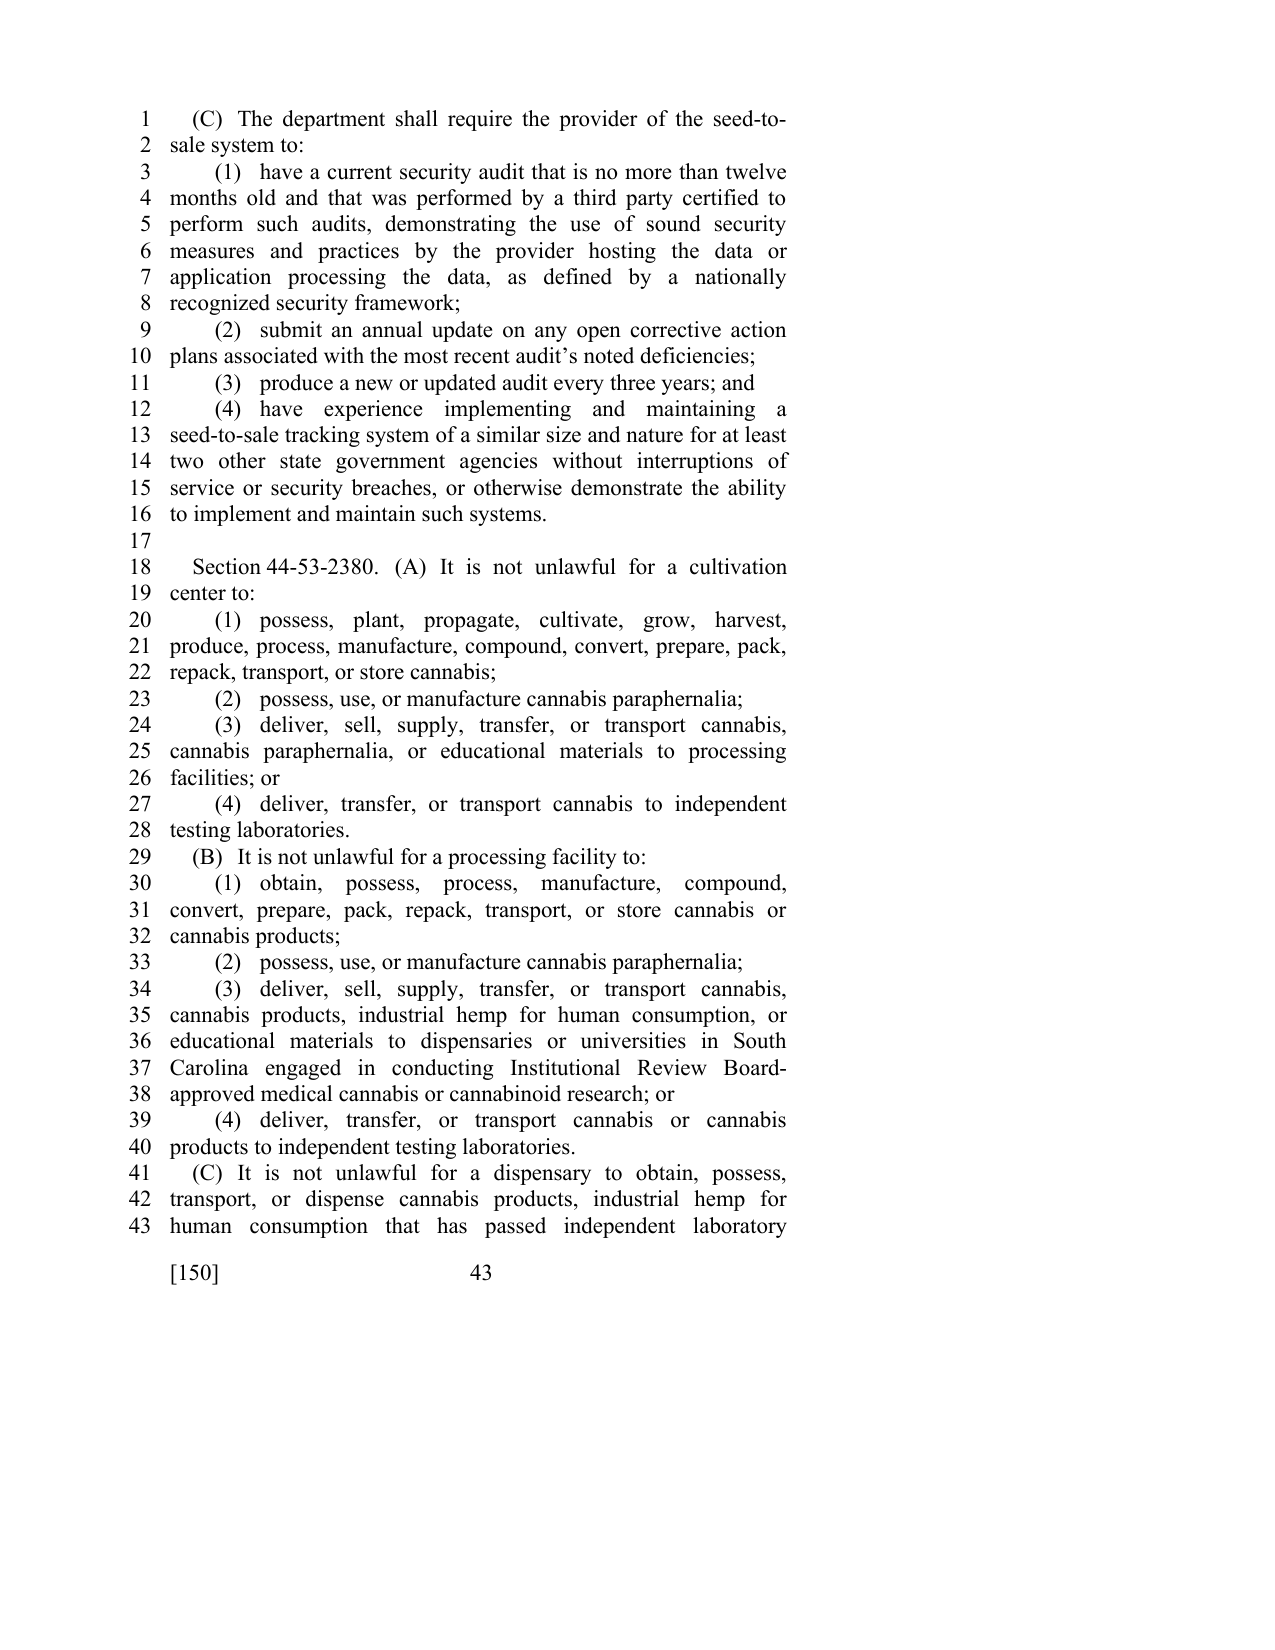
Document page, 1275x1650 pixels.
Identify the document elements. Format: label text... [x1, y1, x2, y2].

text (4) deliver, transfer, or transport cannabis or cannabis products to independent testing laboratories. [169, 1106, 787, 1159]
text (1) have a current security audit that is no more than twelve months old and that was performed by a third party certified to perform such audits, demonstrating the use of sound security measures and practices by the provider hosting the data or application processing the data, as defined by a nationally recognized security framework; [169, 158, 787, 316]
text Section 44-53-2380. (A) It is not unlawful for a cultivation center to: [169, 553, 787, 606]
text (C) The department shall require the provider of the seed-to-sale system to: [169, 105, 787, 158]
text (2) submit an annual update on any open corrective action plans associated with the most recent audit’s noted deficiencies; [169, 316, 787, 368]
text (3) deliver, sell, supply, transfer, or transport cannabis, cannabis paraphernalia, or educational materials to processing facilities; or [169, 711, 787, 790]
text (3) deliver, sell, supply, transfer, or transport cannabis, cannabis products, industrial hemp for human consumption, or educational materials to dispensaries or universities in South Carolina engaged in conducting Institutional Review Board-approved medical cannabis or cannabinoid research; or [169, 975, 787, 1106]
text (B) It is not unlawful for a processing facility to: [169, 843, 787, 869]
text (3) produce a new or updated audit every three years; and [169, 368, 787, 395]
text (2) possess, use, or manufacture cannabis paraphernalia; [169, 948, 787, 975]
text (1) obtain, possess, process, manufacture, compound, convert, prepare, pack, repack, transport, or store cannabis or cannabis products; [169, 869, 787, 948]
text (2) possess, use, or manufacture cannabis paraphernalia; [169, 685, 787, 711]
text (1) possess, plant, propagate, cultivate, grow, harvest, produce, process, manufacture, compound, convert, prepare, pack, repack, transport, or store cannabis; [169, 606, 787, 685]
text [169, 1159, 787, 1238]
text (4) have experience implementing and maintaining a seed-to-sale tracking system of a similar size and nature for at least two other state government agencies without interruptions of service or security breaches, or otherwise demonstrate the ability to implement and maintain such systems. [169, 395, 787, 527]
text (4) deliver, transfer, or transport cannabis to independent testing laboratories. [169, 790, 787, 843]
